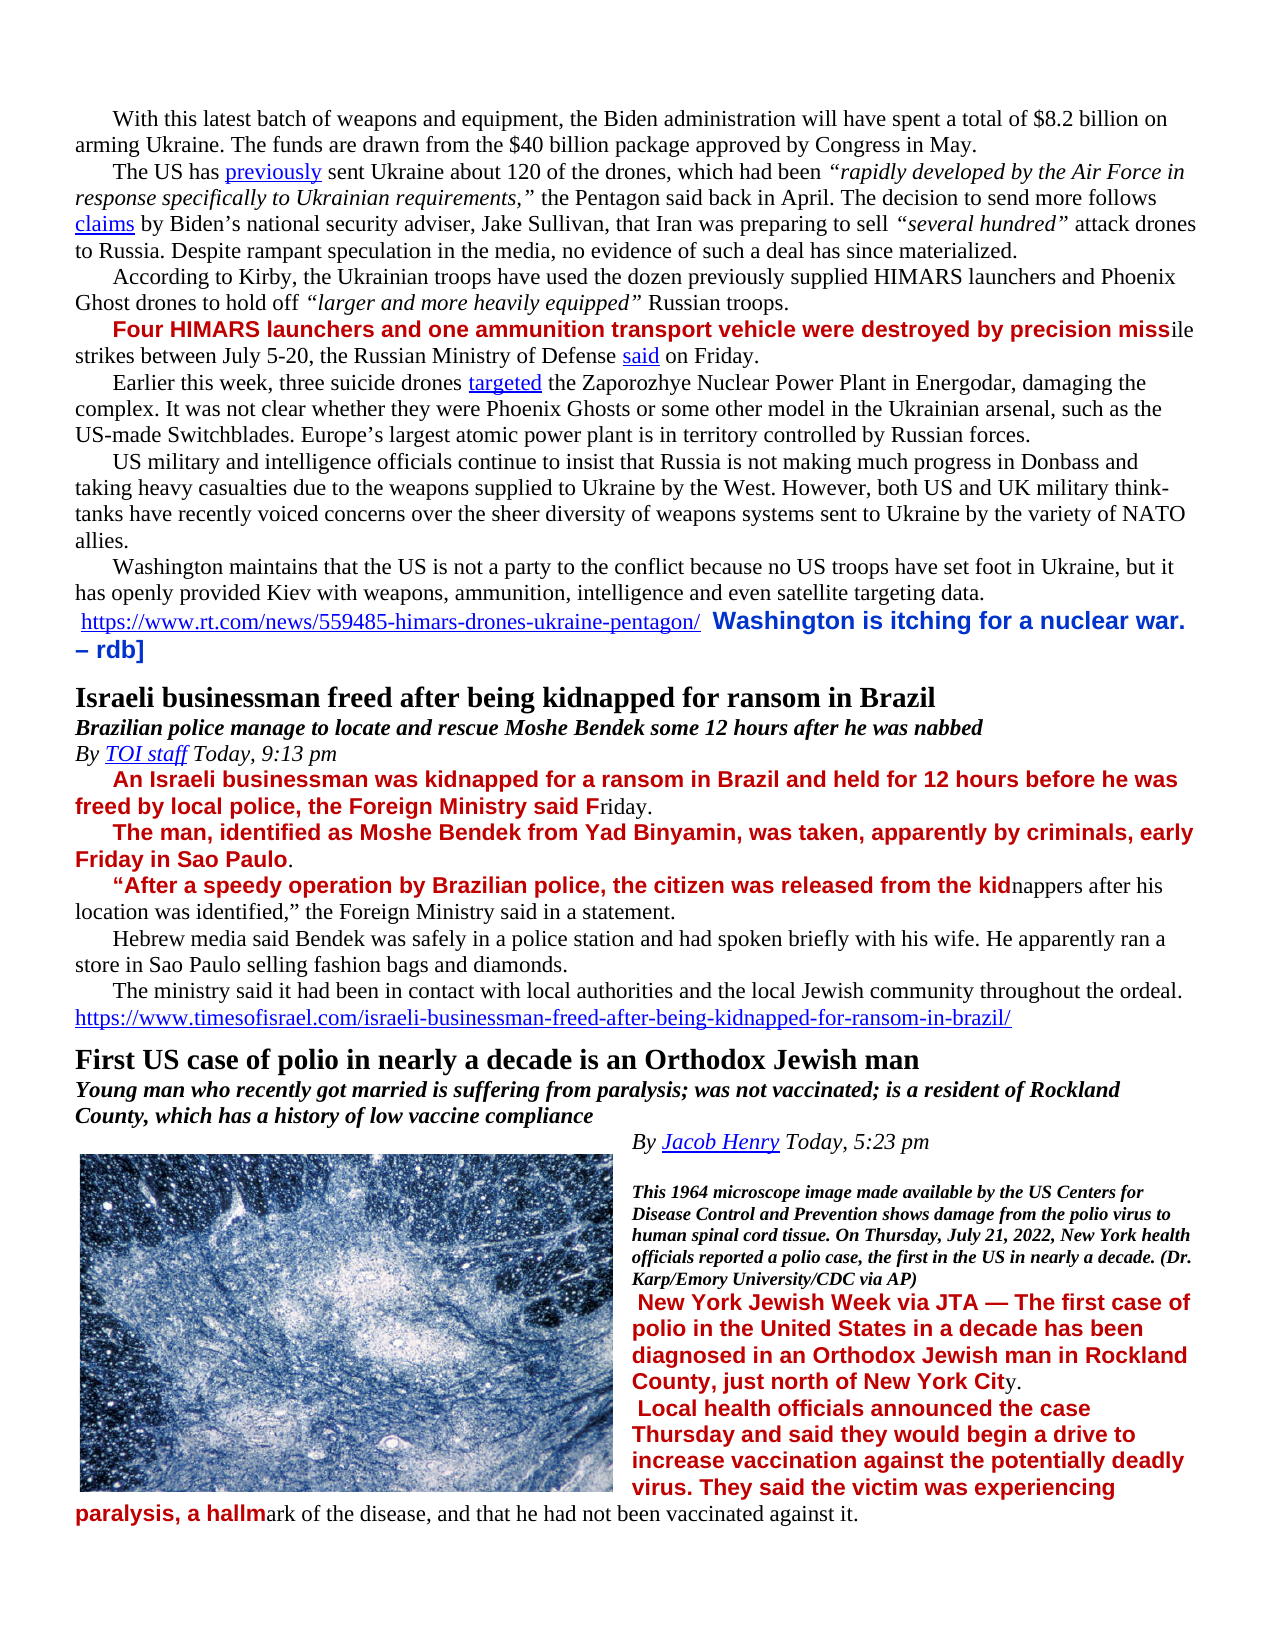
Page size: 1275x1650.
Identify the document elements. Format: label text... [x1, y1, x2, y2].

text The US has previously sent Ukraine about 120 of the drones, which had been “rapidly developed by the Air Force in response specifically to Ukrainian requirements,” the Pentagon said back in April. The decision to send more follows claims by Biden’s national security adviser, Jake Sullivan, that Iran was preparing to sell “several hundred” attack drones to Russia. Despite rampant speculation in the media, no evidence of such a deal has since materialized. [75, 158, 1200, 263]
text Hebrew media said Bendek was safely in a police station and had spoken briefly with his wife. He apparently ran a store in Sao Paulo selling fashion bags and diamonds. [75, 925, 1200, 977]
picture [75, 1154, 613, 1489]
text US military and intelligence officials continue to insist that Russia is not making much progress in Donbass and taking heavy casualties due to the weapons supplied to Ukraine by the West. However, both US and UK military think-tanks have recently voiced concerns over the sheer diversity of weapons systems sent to Ukraine by the variety of NATO allies. [75, 448, 1200, 553]
text This 1964 microscope image made available by the US Centers for Disease Control and Prevention shows damage from the polio virus to human spinal cord tissue. On Thursday, July 21, 2022, New York health officials reported a polio case, the first in the US in nearly a decade. (Dr. Karp/Emory University/CDC via AP) [613, 1181, 1200, 1289]
text According to Kirby, the Ukrainian troops have used the dozen previously supplied HIMARS launchers and Phoenix Ghost drones to hold off “larger and more heavily equipped” Russian troops. [75, 263, 1200, 316]
text “After a speedy operation by Brazilian police, the citizen was released from the kidnappers after his location was identified,” the Foreign Ministry said in a statement. [75, 872, 1200, 925]
text New York Jewish Week via JTA — The first case of polio in the United States in a decade has been diagnosed in an Orthodox Jewish man in Rockland County, just north of New York City. [613, 1289, 1200, 1394]
text By Jacob Henry Today, 5:23 pm [75, 1128, 1200, 1155]
text Young man who recently got married is suffering from paralysis; was not vaccinated; is a resident of Rockland County, which has a history of low vaccine compliance [75, 1076, 1200, 1128]
text Israeli businessman freed after being kidnapped for ransom in Brazil [75, 680, 1200, 714]
text The ministry said it had been in contact with local authorities and the local Jewish community throughout the ordeal. https://www.timesofisrael.com/israeli-businessman-freed-after-being-kidnapped-for-ransom-in-brazil/ [75, 977, 1200, 1030]
text First US case of polio in nearly a decade is an Orthodox Jewish man [75, 1042, 1200, 1076]
text With this latest batch of weapons and equipment, the Biden administration will have spent a total of $8.2 billion on arming Ukraine. The funds are drawn from the $40 billion package approved by Congress in May. [75, 105, 1200, 158]
text Brazilian police manage to locate and rescue Moshe Bendek some 12 hours after he was nabbed [75, 714, 1200, 740]
text Washington maintains that the US is not a party to the conflict because no US troops have set foot in Ukraine, but it has openly provided Kiev with weapons, ammunition, intelligence and even satellite targeting data. [75, 553, 1200, 606]
text Earlier this week, three suicide drones targeted the Zaporozhye Nuclear Power Plant in Energodar, damaging the complex. It was not clear whether they were Phoenix Ghosts or some other model in the Ukrainian arsenal, such as the US-made Switchblades. Europe’s largest atomic power plant is in territory controlled by Russian forces. [75, 369, 1200, 448]
text The man, identified as Moshe Bendek from Yad Binyamin, was taken, apparently by criminals, early Friday in Sao Paulo. [75, 819, 1200, 872]
text An Israeli businessman was kidnapped for a ransom in Brazil and held for 12 hours before he was freed by local police, the Foreign Ministry said Friday. [75, 766, 1200, 819]
text Four HIMARS launchers and one ammunition transport vehicle were destroyed by precision missile strikes between July 5-20, the Russian Ministry of Defense said on Friday. [75, 316, 1200, 369]
text https://www.rt.com/news/559485-himars-drones-ukraine-pentagon/ Washington is itching for a nuclear war. – rdb] [75, 606, 1200, 663]
text By TOI staff Today, 9:13 pm [75, 740, 1200, 766]
text Local health officials announced the case Thursday and said they would begin a drive to increase vaccination against the potentially deadly virus. They said the victim was experiencing paralysis, a hallmark of the disease, and that he had not been vaccinated against it. [75, 1394, 1200, 1526]
